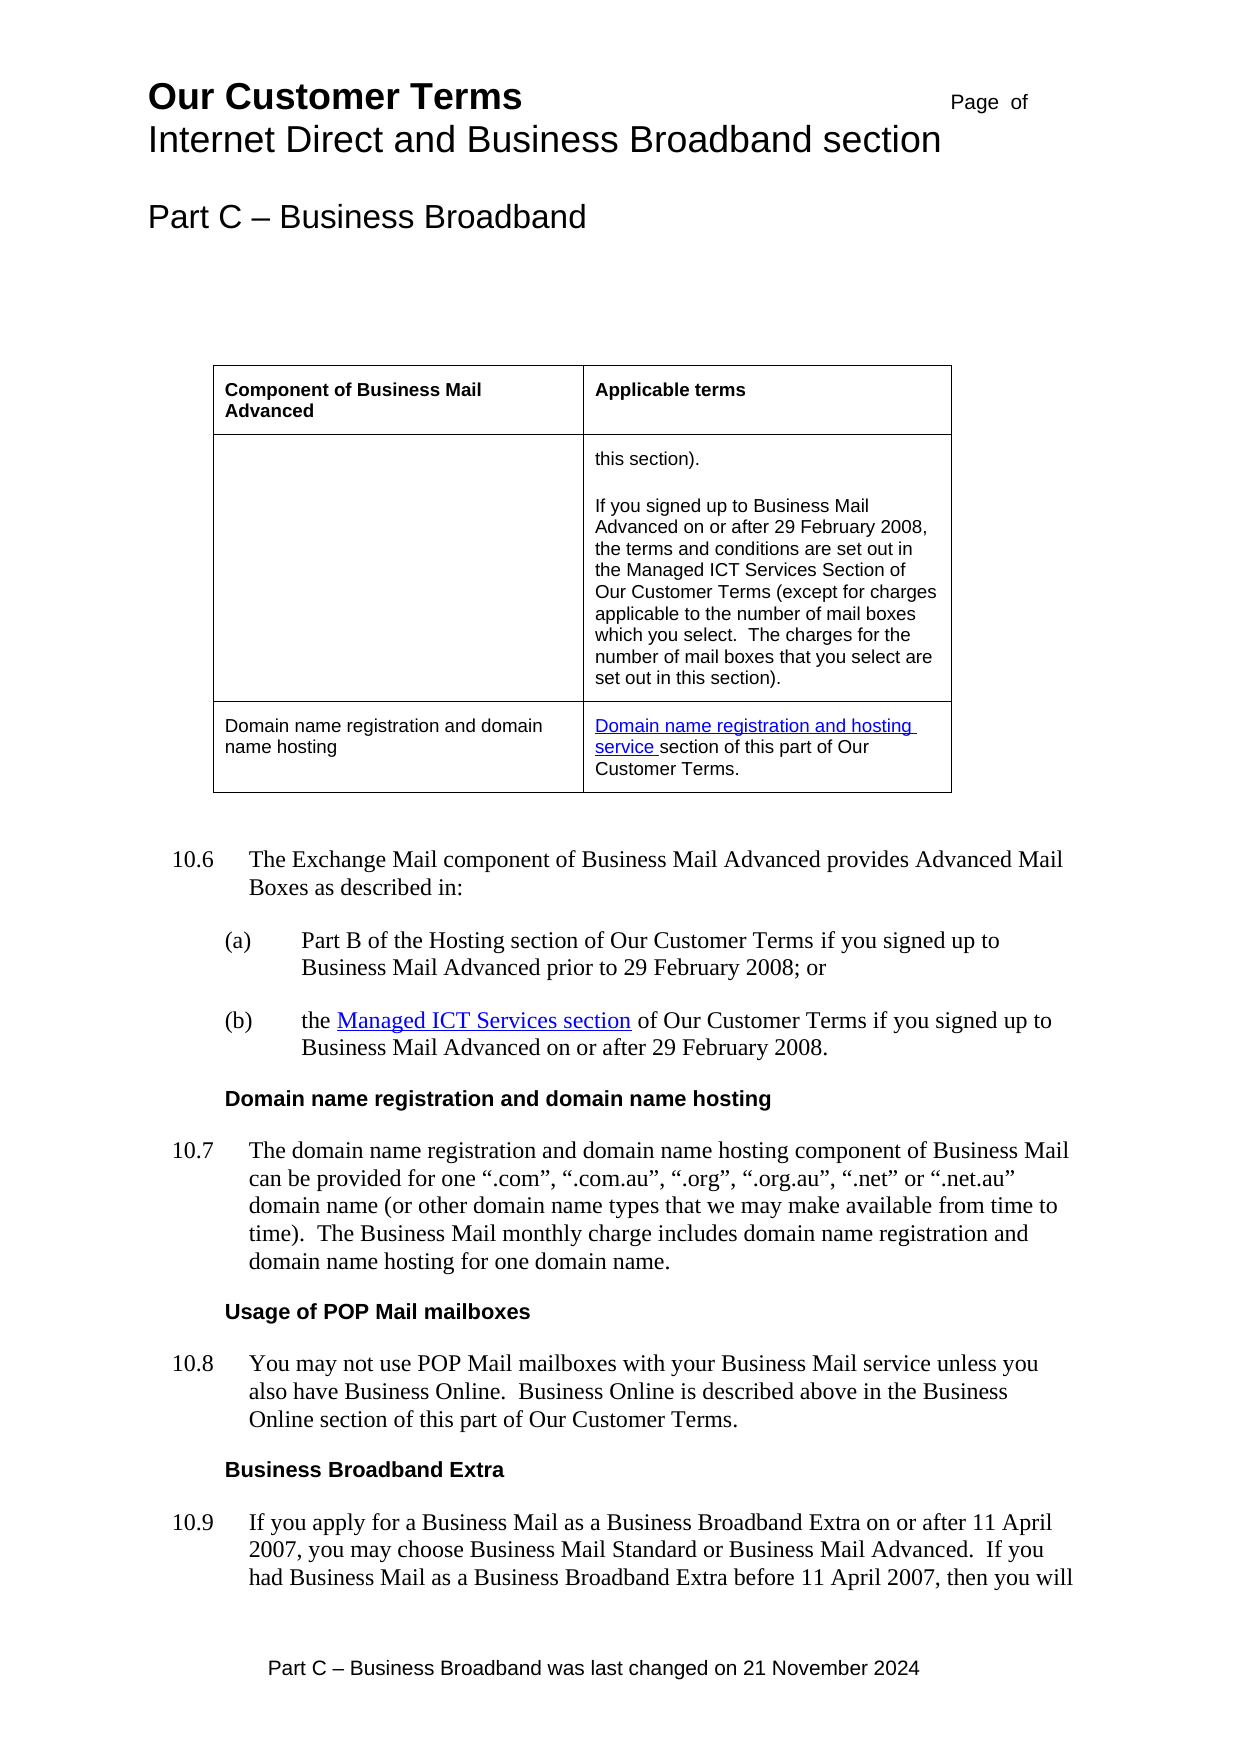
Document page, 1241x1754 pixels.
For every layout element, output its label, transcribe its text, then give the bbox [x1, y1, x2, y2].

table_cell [214, 435, 583, 701]
table_cell Domain name registration and domain name hosting [214, 702, 583, 792]
table_header Applicable terms [584, 366, 951, 434]
subtitle The Exchange Mail component of Business Mail Advanced provides Advanced Mail Boxes as described in: [172, 845, 1078, 901]
subtitle The domain name registration and domain name hosting component of Business Mail can be provided for one “.com”, “.com.au”, “.org”, “.org.au”, “.net” or “.net.au” domain name (or other domain name types that we may make available from time to time). The Business Mail monthly charge includes domain name registration and domain name hosting for one domain name. [172, 1136, 1078, 1274]
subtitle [172, 1507, 1078, 1590]
subtitle the Managed ICT Services section of Our Customer Terms if you signed up to Business Mail Advanced on or after 29 February 2008. [224, 1006, 1078, 1061]
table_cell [584, 435, 951, 701]
text Usage of POP Mail mailboxes [224, 1299, 1078, 1324]
text Domain name registration and domain name hosting [224, 1086, 1078, 1111]
text Business Broadband Extra [224, 1457, 1078, 1482]
subtitle You may not use POP Mail mailboxes with your Business Mail service unless you also have Business Online. Business Online is described above in the Business Online section of this part of Our Customer Terms. [172, 1349, 1078, 1432]
subtitle Part B of the Hosting section of Our Customer Terms if you signed up to Business Mail Advanced prior to 29 February 2008; or [224, 926, 1078, 981]
table_cell Domain name registration and hosting service section of this part of Our Customer Terms. [584, 702, 951, 792]
table_header Component of Business Mail Advanced [214, 366, 583, 434]
